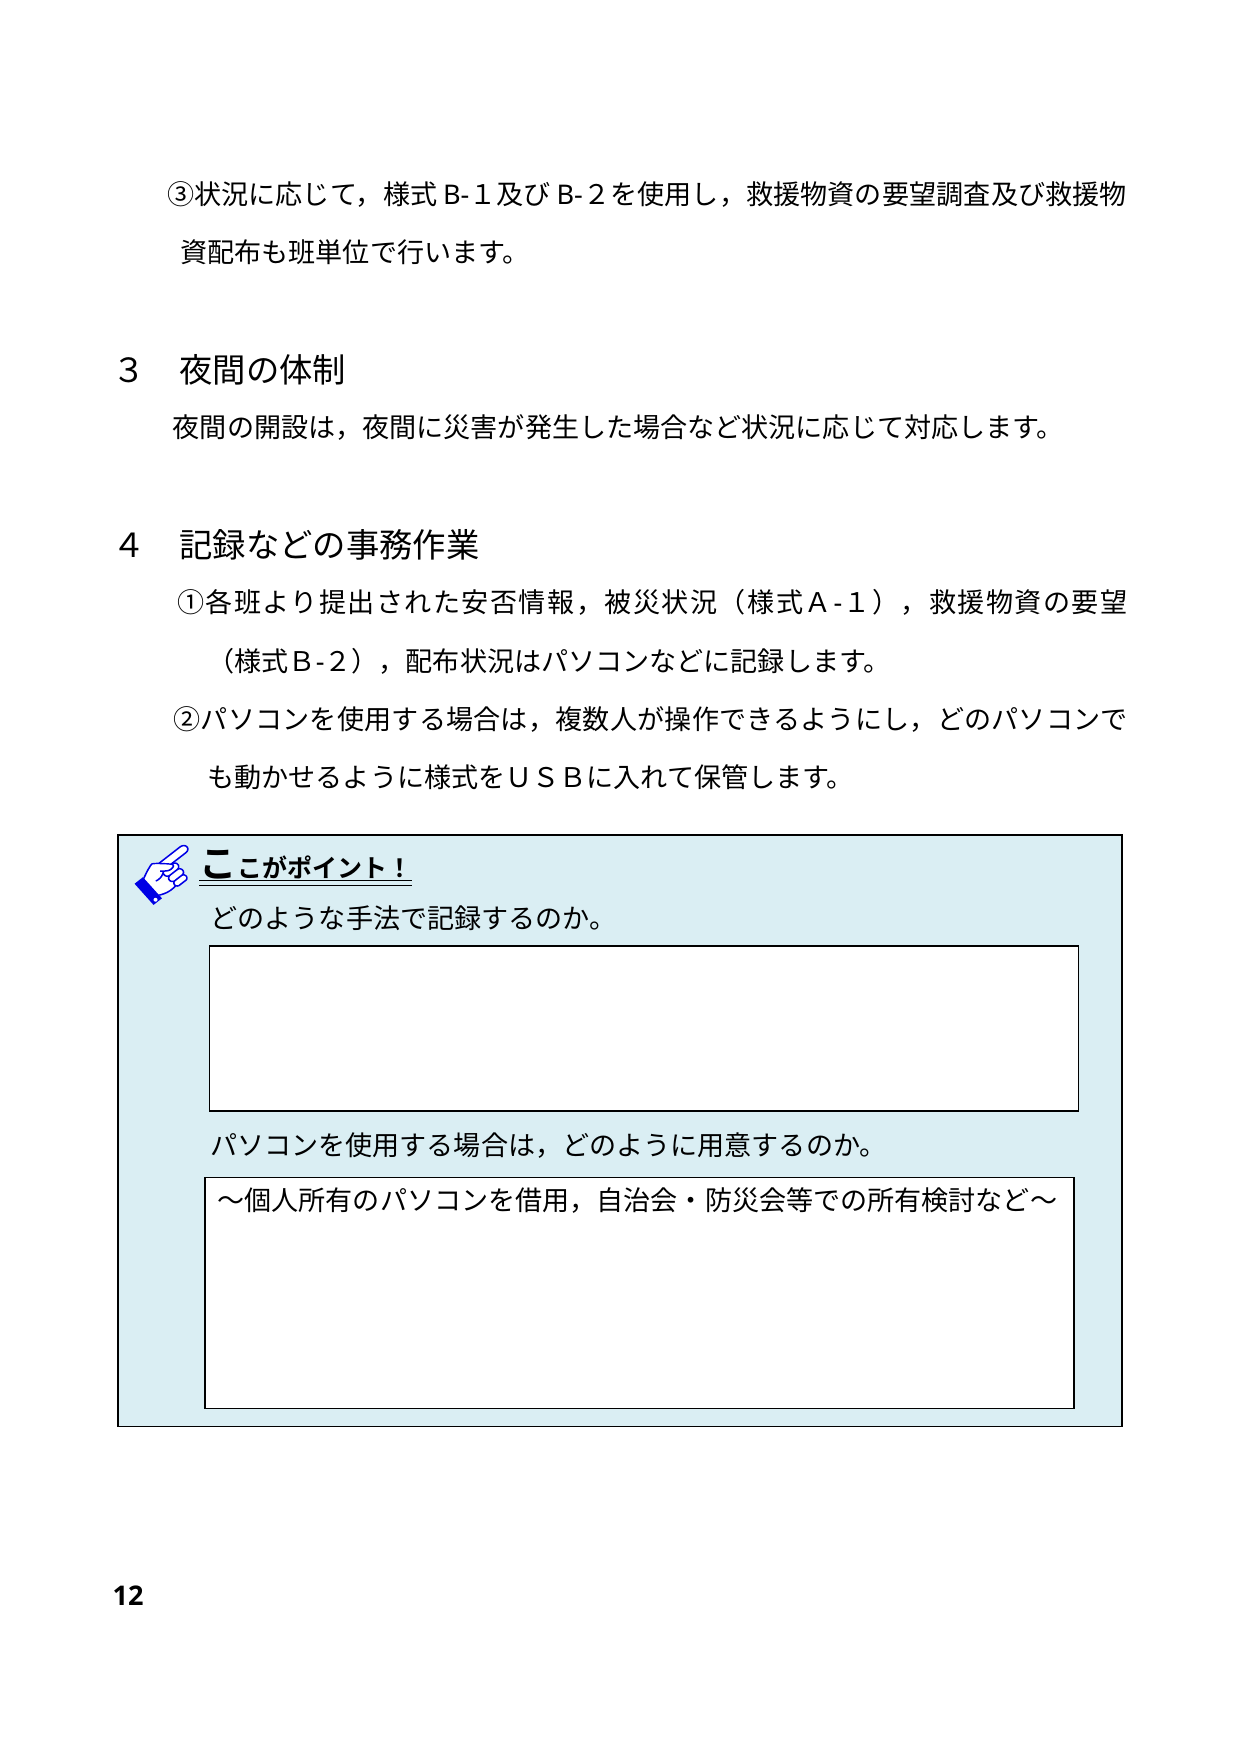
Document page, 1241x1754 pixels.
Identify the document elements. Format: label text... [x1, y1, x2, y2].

text ４ 記録などの事務作業 [112, 513, 1128, 572]
text ③状況に応じて，様式B-１及びB-２を使用し，救援物資の要望調査及び救援物資配布も班単位で行います。 [112, 163, 1128, 280]
text ３ 夜間の体制 [112, 338, 1128, 397]
text 夜間の開設は，夜間に災害が発生した場合など状況に応じて対応します。 [112, 397, 1128, 455]
text ②パソコンを使用する場合は，複数人が操作できるようにし，どのパソコンでも動かせるように様式をＵＳＢに入れて保管します。 [112, 688, 1128, 805]
text ①各班より提出された安否情報，被災状況（様式Ａ-１），救援物資の要望（様式Ｂ-２），配布状況はパソコンなどに記録します。 [112, 572, 1128, 688]
